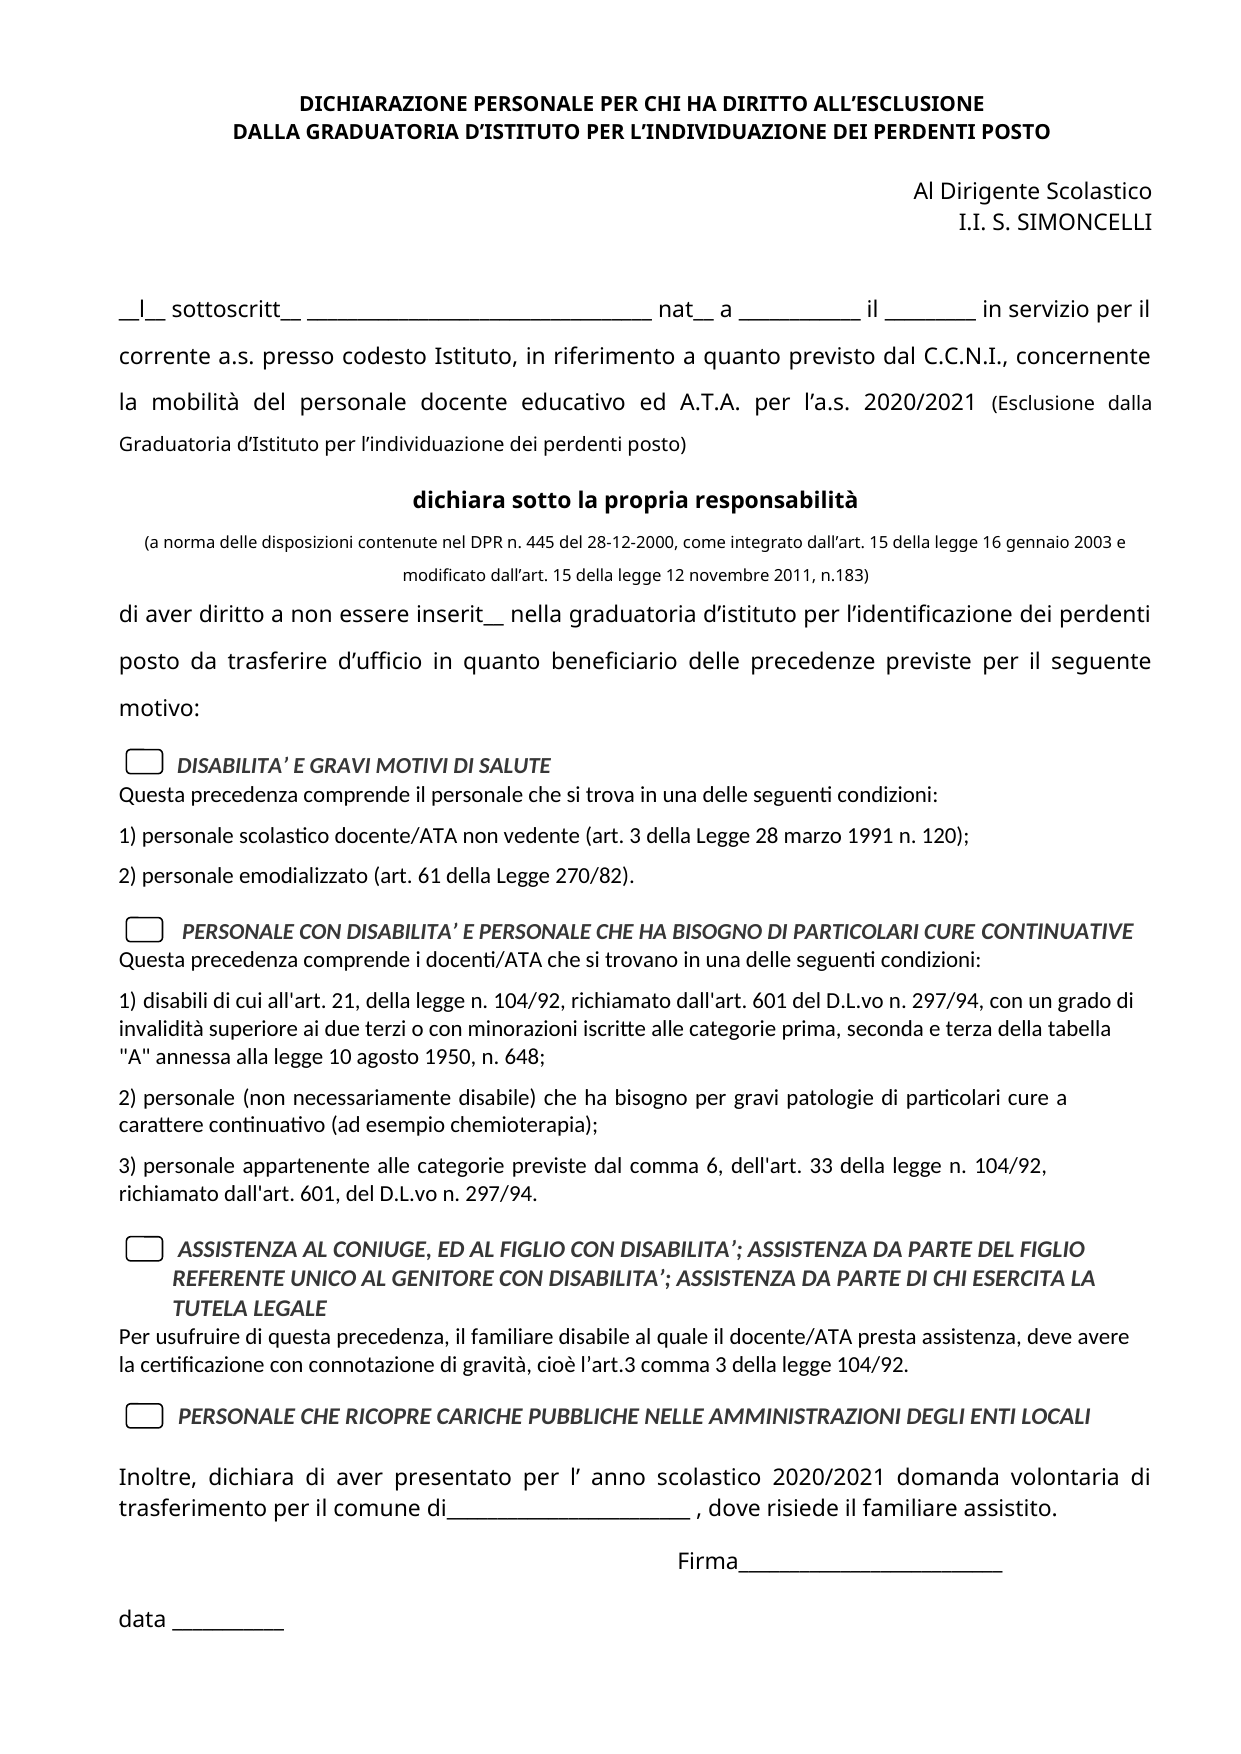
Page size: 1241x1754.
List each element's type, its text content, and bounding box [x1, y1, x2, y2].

text REFERENTE UNICO AL GENITORE CON DISABILITA’; ASSISTENZA DA PARTE DI CHI ESERCITA LA [118, 1263, 1152, 1293]
text __l__ sottoscritt__ __________________________________ nat__ a ____________ il _________ in servizio per il corrente a.s. presso codesto Istituto, in riferimento a quanto previsto dal C.C.N.I., concernente la mobilità del personale docente educativo ed A.T.A. per l’a.s. 2020/2021 (Esclusione dalla Graduatoria d’Istituto per l’individuazione dei perdenti posto) [119, 293, 1152, 458]
text DALLA GRADUATORIA D’ISTITUTO PER L’INDIVIDUAZIONE DEI PERDENTI POSTO [131, 117, 1152, 146]
list personale emodializzato (art. 61 della Legge 270/82). [118, 861, 1152, 889]
text dichiara sotto la propria responsabilità [119, 484, 1152, 516]
list personale (non necessariamente disabile) che ha bisogno per gravi patologie di particolari cure a carattere continuativo (ad esempio chemioterapia); [118, 1083, 1069, 1139]
text (a norma delle disposizioni contenute nel DPR n. 445 del 28-12-2000, come integrato dall’art. 15 della legge 16 gennaio 2003 e modificato dall’art. 15 della legge 12 novembre 2011, n.183) [119, 531, 1152, 587]
text DICHIARAZIONE PERSONALE PER CHI HA DIRITTO ALL’ESCLUSIONE [131, 89, 1152, 117]
text di aver diritto a non essere inserit__ nella graduatoria d’istituto per l’identificazione dei perdenti posto da trasferire d’ufficio in quanto beneficiario delle precedenze previste per il seguente motivo: [119, 598, 1152, 723]
text PERSONALE CHE RICOPRE CARICHE PUBBLICHE NELLE AMMINISTRAZIONI DEGLI ENTI LOCALI [156, 1402, 1152, 1430]
text data ___________ [118, 1603, 1152, 1635]
text TUTELA LEGALE [118, 1293, 1152, 1322]
text ASSISTENZA AL CONIUGE, ED AL FIGLIO CON DISABILITA’; ASSISTENZA DA PARTE DEL FIGLIO [156, 1235, 1152, 1263]
text DISABILITA’ E GRAVI MOTIVI DI SALUTE [156, 751, 1152, 779]
text Al Dirigente Scolastico [118, 175, 1152, 206]
text Questa precedenza comprende il personale che si trova in una delle seguenti condizioni: [119, 781, 1152, 809]
text PERSONALE CON DISABILITA’ E PERSONALE CHE HA BISOGNO DI PARTICOLARI CURE CONTINUATIVE [156, 916, 1152, 946]
text Per usufruire di questa precedenza, il familiare disabile al quale il docente/ATA presta assistenza, deve avere la certificazione con connotazione di gravità, cioè l’art.3 comma 3 della legge 104/92. [119, 1322, 1132, 1378]
text Firma__________________________ [677, 1544, 1152, 1576]
list personale scolastico docente/ATA non vedente (art. 3 della Legge 28 marzo 1991 n. 120); [118, 821, 1152, 849]
list disabili di cui all'art. 21, della legge n. 104/92, richiamato dall'art. 601 del D.L.vo n. 297/94, con un grado di invalidità superiore ai due terzi o con minorazioni iscritte alle categorie prima, seconda e terza della tabella "A" annessa alla legge 10 agosto 1950, n. 648; [118, 986, 1142, 1070]
text I.I. S. SIMONCELLI [118, 206, 1152, 238]
list personale appartenente alle categorie previste dal comma 6, dell'art. 33 della legge n. 104/92, richiamato dall'art. 601, del D.L.vo n. 297/94. [118, 1151, 1048, 1207]
text Questa precedenza comprende i docenti/ATA che si trovano in una delle seguenti condizioni: [119, 946, 1152, 973]
text Inoltre, dichiara di aver presentato per l’ anno scolastico 2020/2021 domanda volontaria di trasferimento per il comune di________________________ , dove risiede il familiare assistito. [119, 1461, 1152, 1523]
